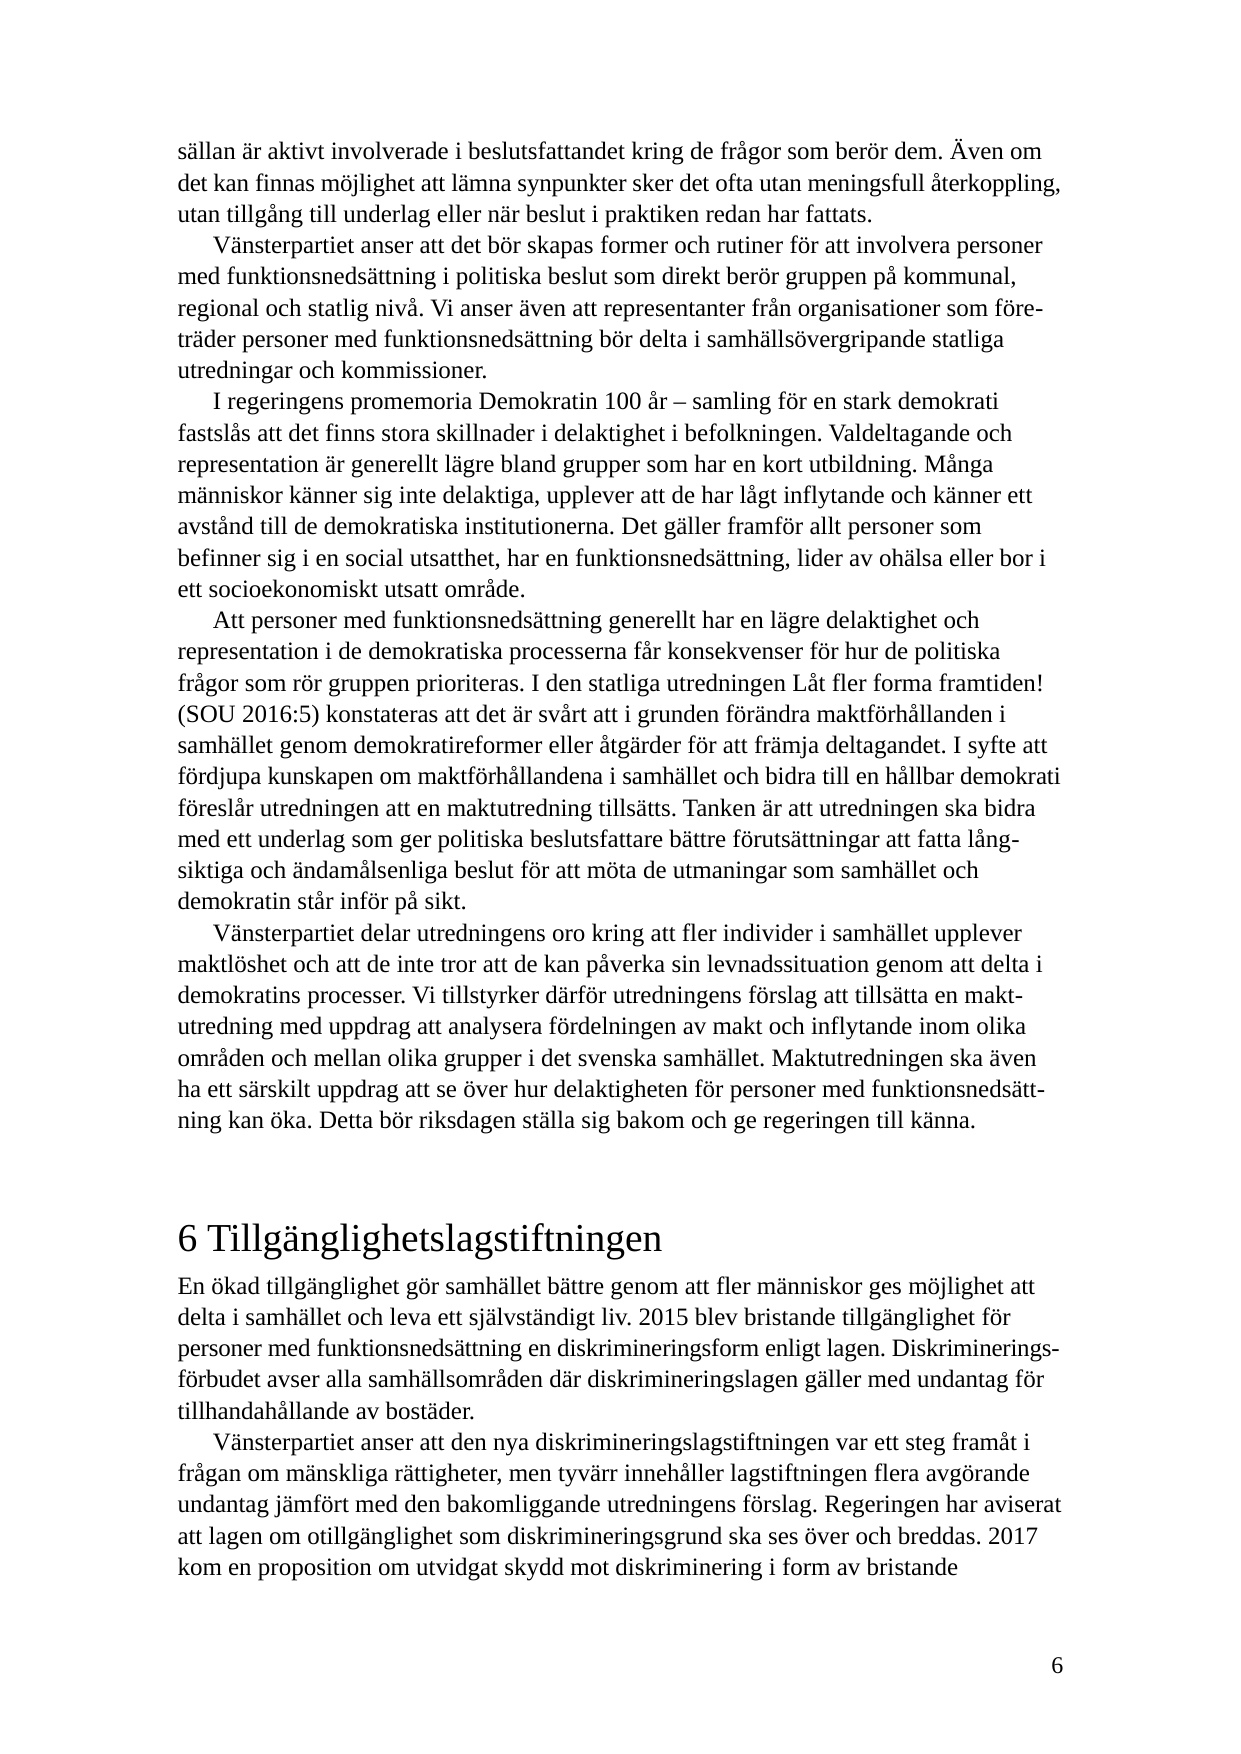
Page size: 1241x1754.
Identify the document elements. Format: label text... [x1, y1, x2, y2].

text Vänsterpartiet delar utredningens oro kring att fler individer i samhället upplever maktlöshet och att de inte tror att de kan påverka sin levnadssituation genom att delta i demokratins processer. Vi tillstyrker därför utredningens förslag att tillsätta en maktutredning med uppdrag att analysera fördelningen av makt och inflytande inom olika områden och mellan olika grupper i det svenska samhället. Maktutredningen ska även ha ett särskilt uppdrag att se över hur delaktigheten för personer med funktionsnedsättning kan öka. Detta bör riksdagen ställa sig bakom och ge regeringen till känna. [177, 915, 1063, 1134]
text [177, 1424, 1063, 1581]
text Vänsterpartiet anser att det bör skapas former och rutiner för att involvera personer med funktionsnedsättning i politiska beslut som direkt berör gruppen på kommunal, regional och statlig nivå. Vi anser även att representanter från organisationer som företräder personer med funktionsnedsättning bör delta i samhällsövergripande statliga utredningar och kommissioner. [177, 228, 1063, 384]
text Tillgänglighetslagstiftningen [177, 1219, 1063, 1260]
text Att personer med funktionsnedsättning generellt har en lägre delaktighet och representation i de demokratiska processerna får konsekvenser för hur de politiska frågor som rör gruppen prioriteras. I den statliga utredningen Låt fler forma framtiden! (SOU 2016:5) konstateras att det är svårt att i grunden förändra maktförhållanden i samhället genom demokratireformer eller åtgärder för att främja deltagandet. I syfte att fördjupa kunskapen om maktförhållandena i samhället och bidra till en hållbar demokrati föreslår utredningen att en maktutredning tillsätts. Tanken är att utredningen ska bidra med ett underlag som ger politiska beslutsfattare bättre förutsättningar att fatta långsiktiga och ändamålsenliga beslut för att möta de utmaningar som samhället och demokratin står inför på sikt. [177, 603, 1063, 915]
text En ökad tillgänglighet gör samhället bättre genom att fler människor ges möjlighet att delta i samhället och leva ett självständigt liv. 2015 blev bristande tillgänglighet för personer med funktionsnedsättning en diskrimineringsform enligt lagen. Diskrimineringsförbudet avser alla samhällsområden där diskrimineringslagen gäller med undantag för tillhandahållande av bostäder. [177, 1268, 1063, 1424]
text I regeringens promemoria Demokratin 100 år – samling för en stark demokrati fastslås att det finns stora skillnader i delaktighet i befolkningen. Valdeltagande och representation är generellt lägre bland grupper som har en kort utbildning. Många människor känner sig inte delaktiga, upplever att de har lågt inflytande och känner ett avstånd till de demokratiska institutionerna. Det gäller framför allt personer som befinner sig i en social utsatthet, har en funktionsnedsättning, lider av ohälsa eller bor i ett socioekonomiskt utsatt område. [177, 384, 1063, 603]
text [177, 134, 1063, 228]
